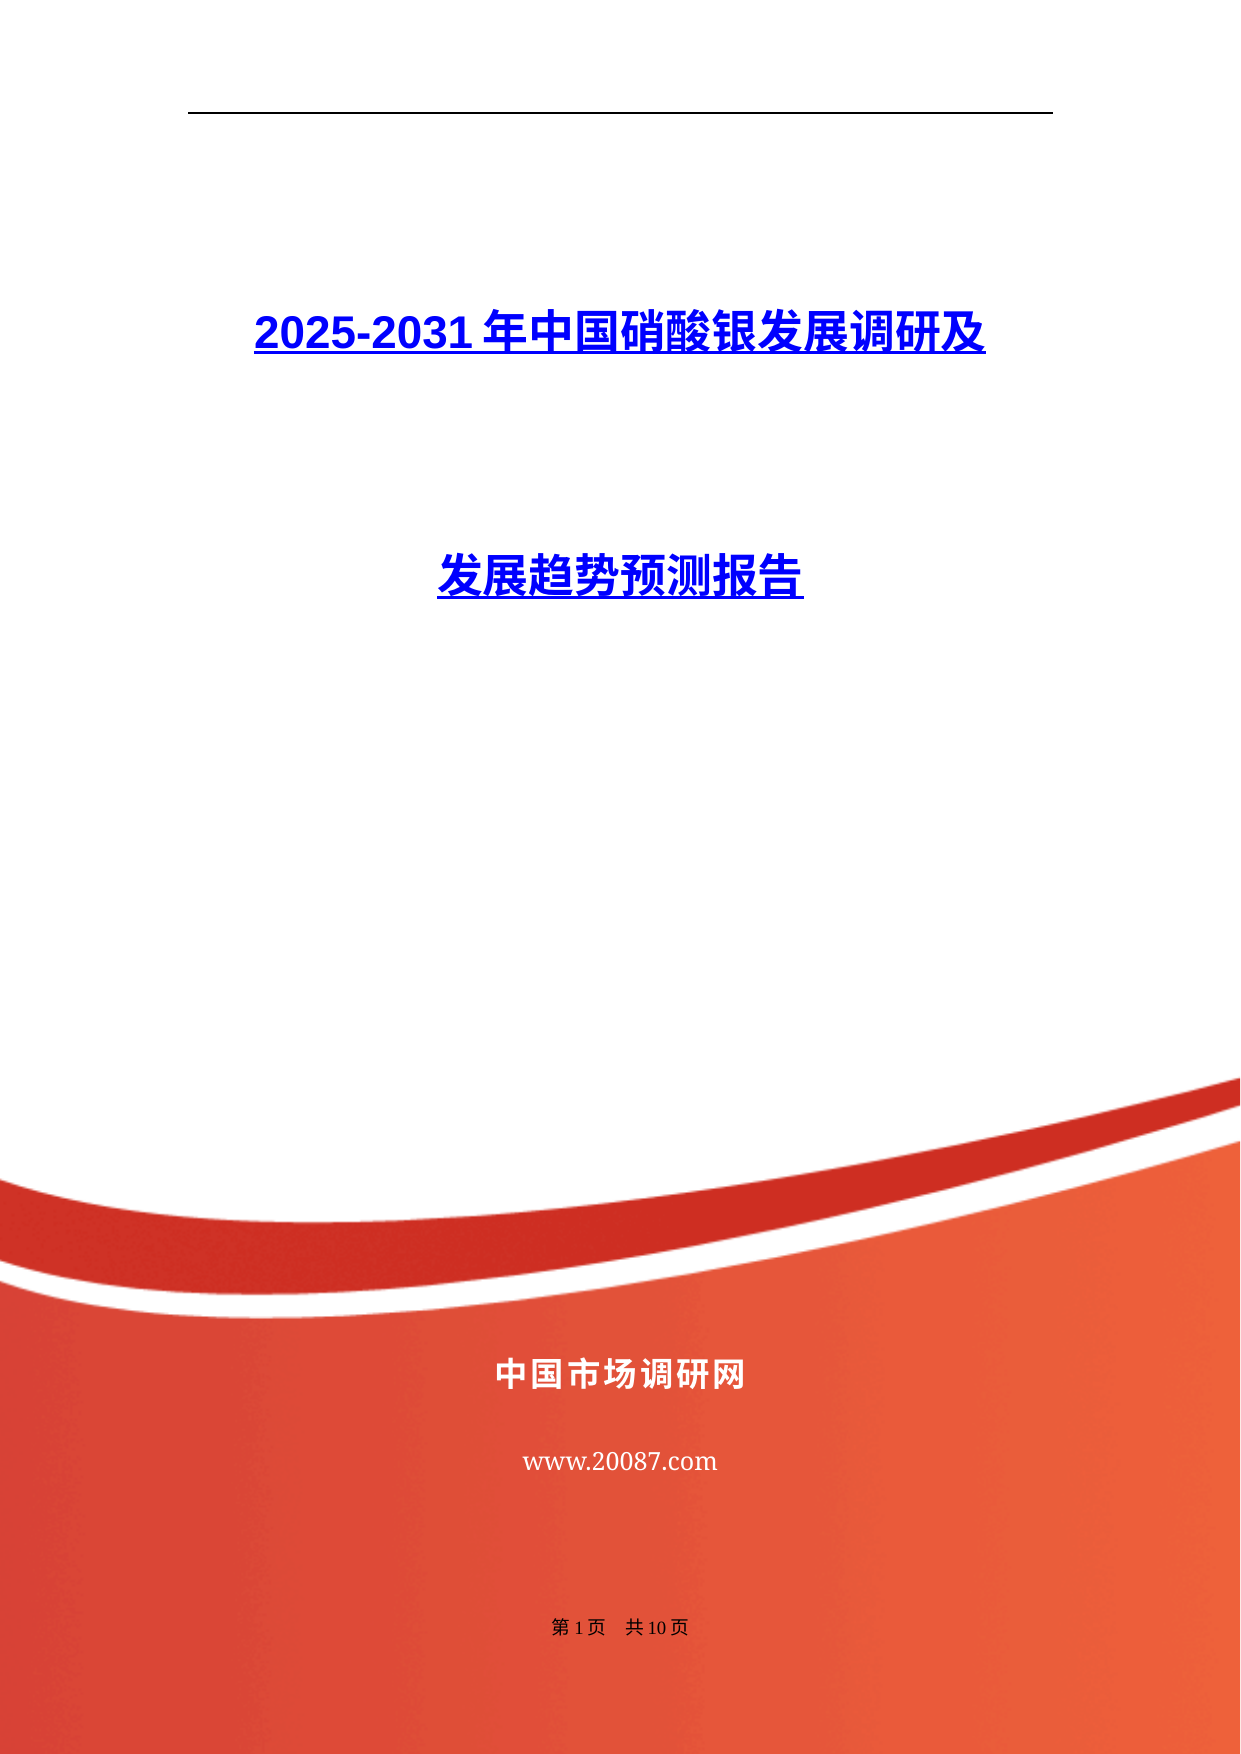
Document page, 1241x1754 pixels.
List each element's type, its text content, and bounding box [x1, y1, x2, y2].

subtitle 中国市场调研网 [187, 1339, 1053, 1404]
text www.20087.com [187, 1428, 1053, 1493]
picture [0, 1006, 1241, 1754]
table_header 2025-2031年中国硝酸银发展调研及发展趋势预测报告 [188, 207, 1053, 773]
